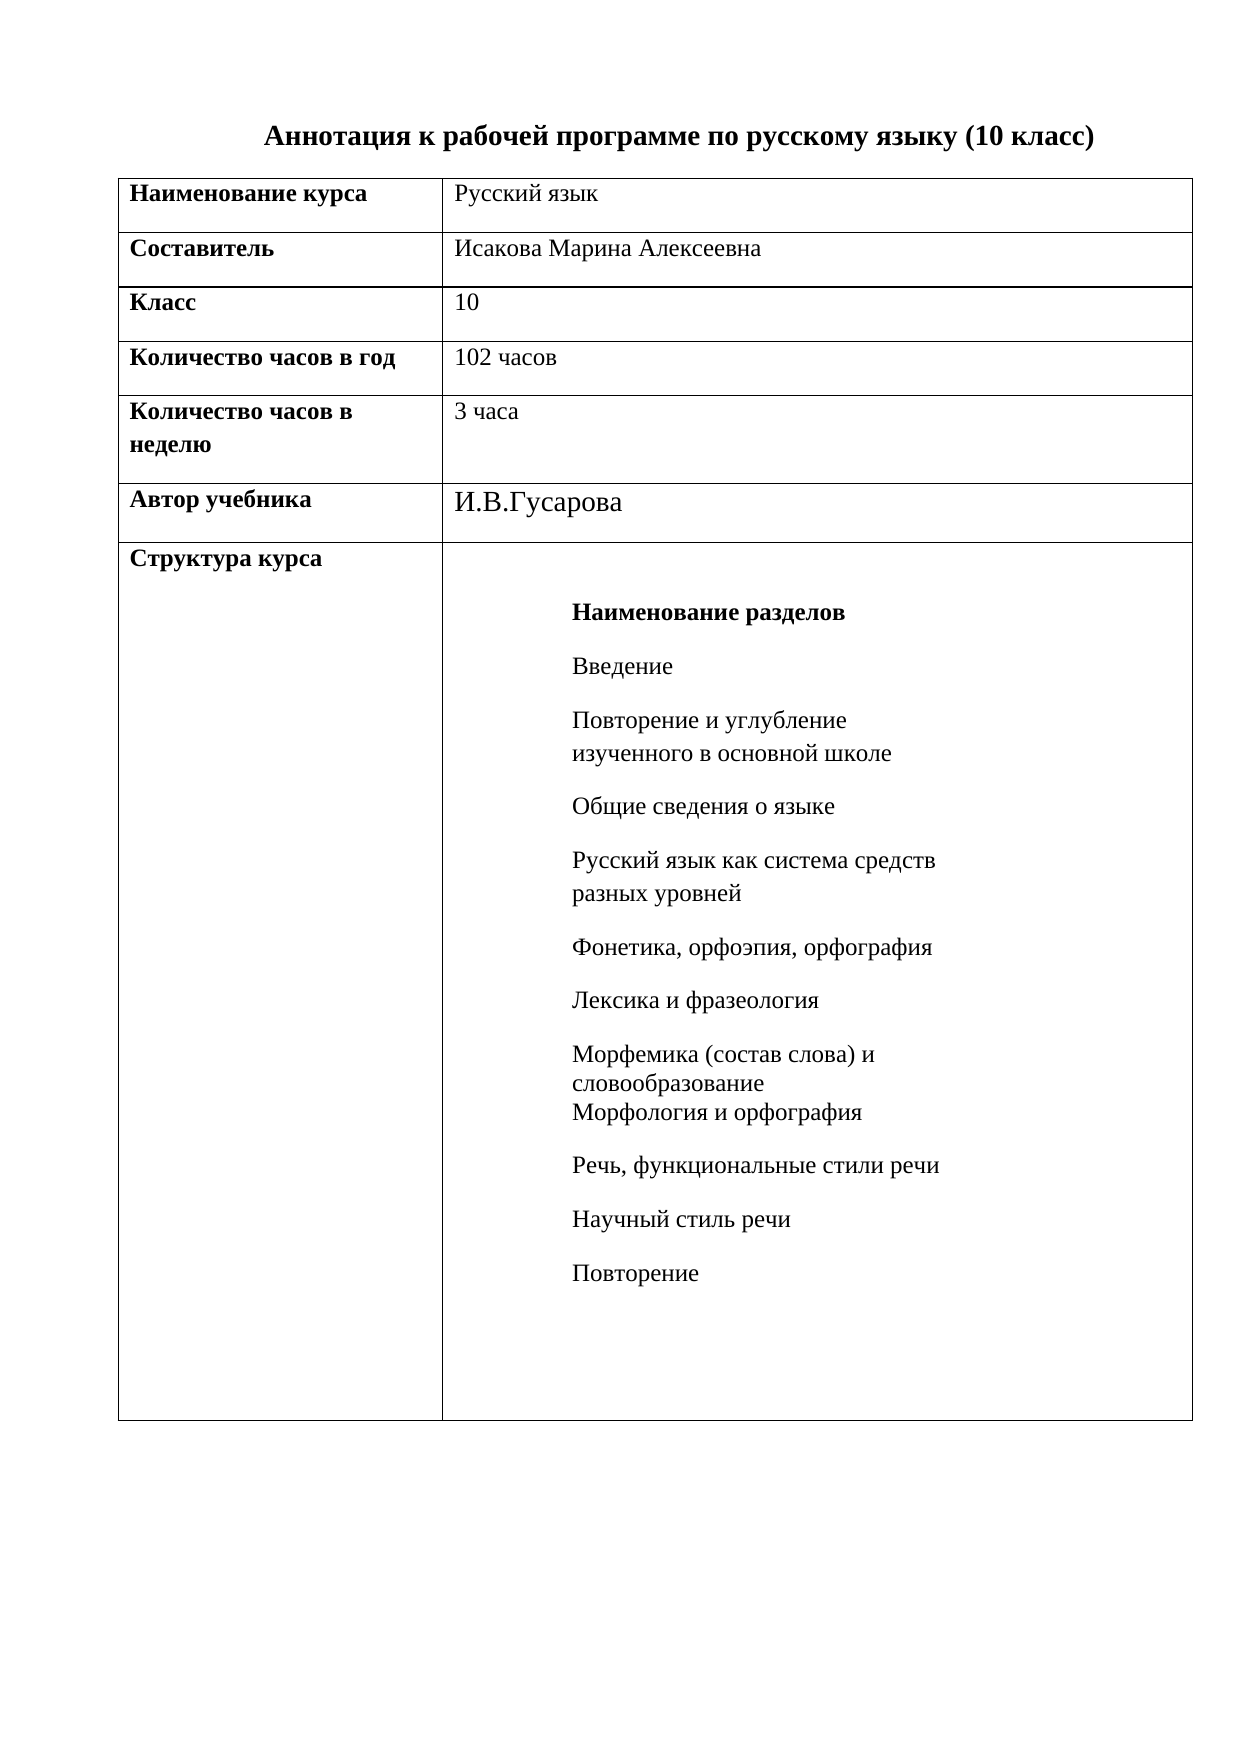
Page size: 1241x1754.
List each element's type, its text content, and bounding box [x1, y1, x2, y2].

table_cell 102 часов [443, 342, 1192, 395]
table_cell Класс [119, 288, 442, 341]
table_cell [443, 543, 1192, 1420]
table_cell 3 часа [443, 396, 1192, 483]
text Аннотация к рабочей программе по русскому языку (10 класс) [177, 118, 1181, 152]
table_cell Количество часов в неделю [119, 396, 442, 483]
table_cell Автор учебника [119, 484, 442, 542]
table_cell Количество часов в год [119, 342, 442, 395]
table_header Наименование курса [119, 179, 442, 232]
table_header Русский язык [443, 179, 1192, 232]
table_cell И.В.Гусарова [443, 484, 1192, 542]
table_cell 10 [443, 288, 1192, 341]
table_cell Составитель [119, 233, 442, 286]
table_cell Структура курса [119, 543, 442, 1420]
table_cell Исакова Марина Алексеевна [443, 233, 1192, 286]
